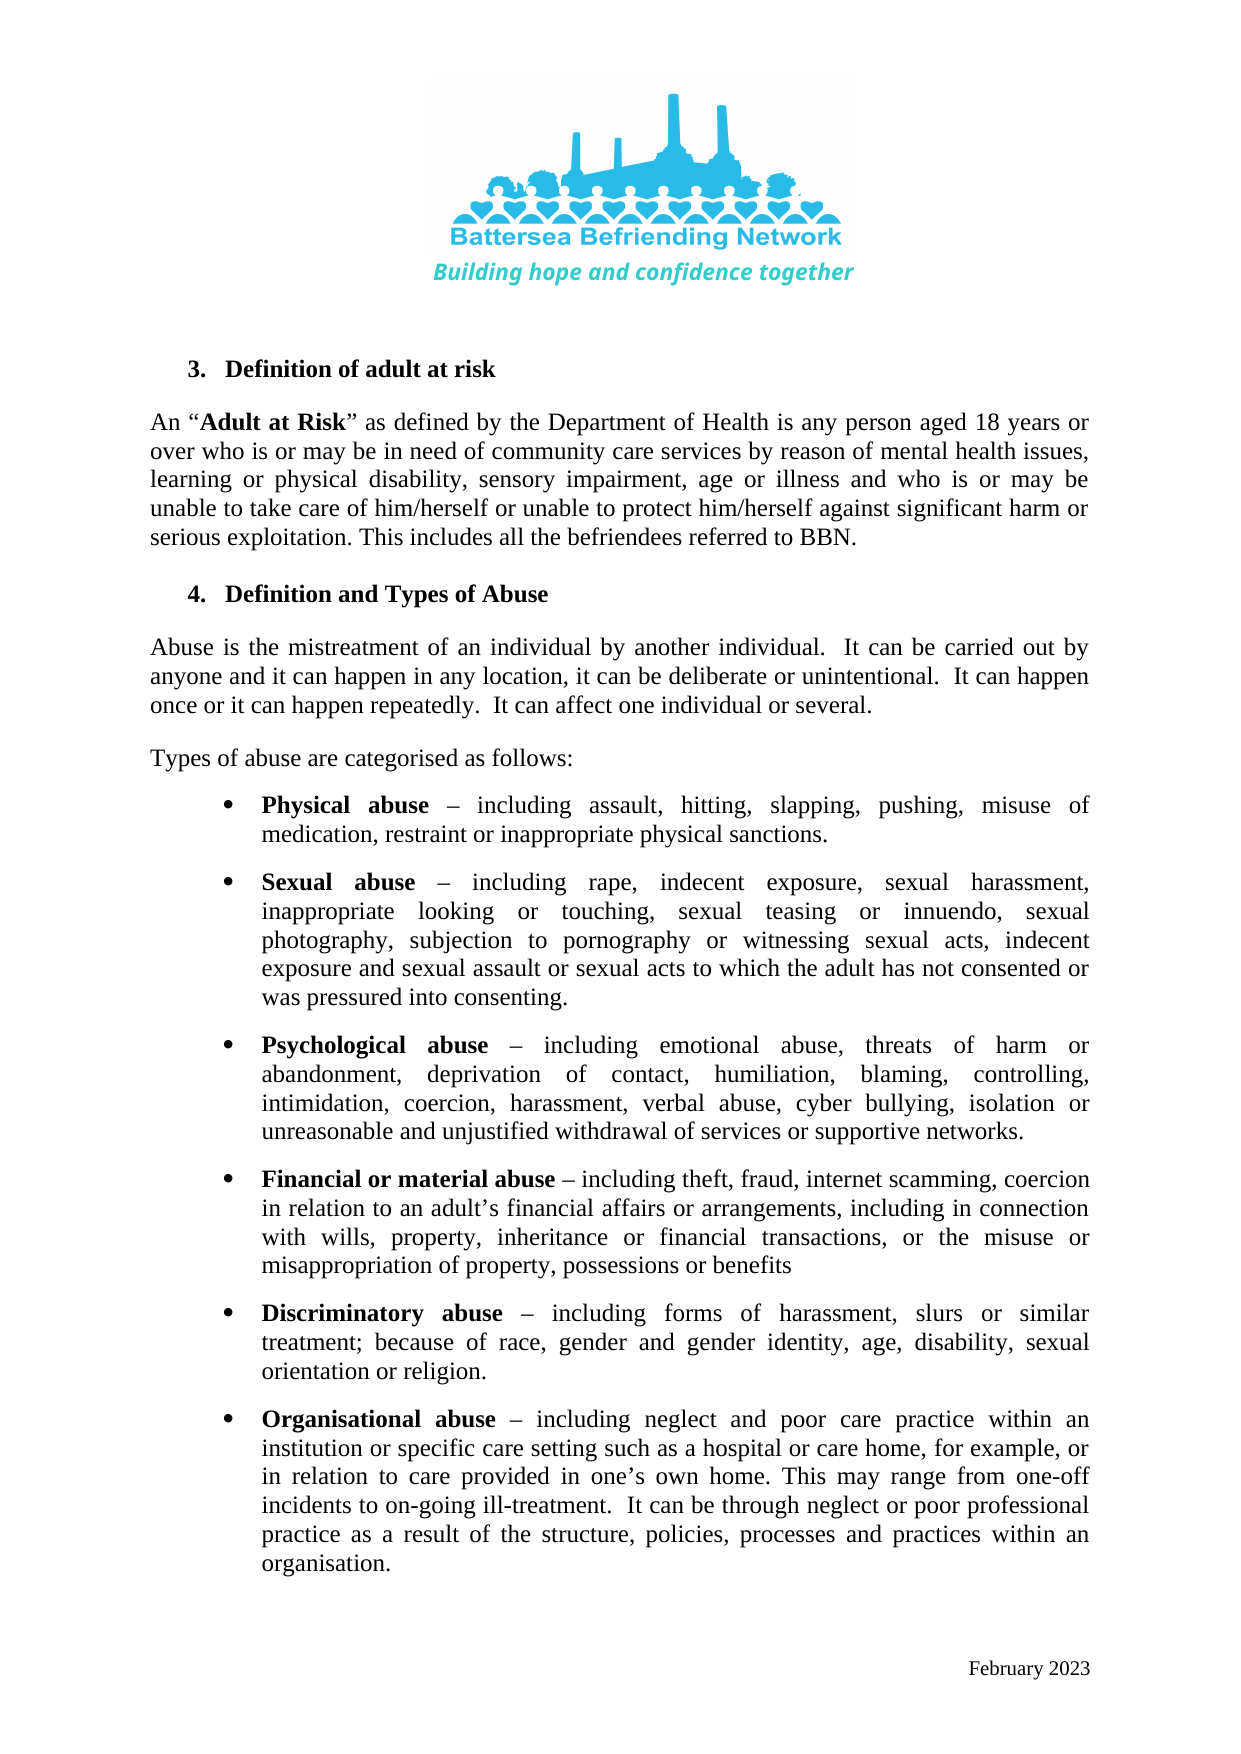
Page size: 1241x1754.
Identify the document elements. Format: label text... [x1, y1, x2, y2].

list Discriminatory abuse – including forms of harassment, slurs or similar treatment; because of race, gender and gender identity, age, disability, sexual orientation or religion. [224, 1298, 1090, 1385]
picture [428, 76, 858, 259]
list Psychological abuse – including emotional abuse, threats of harm or abandonment, deprivation of contact, humiliation, blaming, controlling, intimidation, coercion, harassment, verbal abuse, cyber bullying, isolation or unreasonable and unjustified withdrawal of services or supportive networks. [224, 1030, 1090, 1145]
list Organisational abuse – including neglect and poor care practice within an institution or specific care setting such as a hospital or care home, for example, or in relation to care provided in one’s own home. This may range from one-off incidents to on-going ill-treatment. It can be through neglect or poor professional practice as a result of the structure, policies, processes and practices within an organisation. [224, 1404, 1090, 1576]
list Definition and Types of Abuse [187, 579, 1090, 608]
list Definition of adult at risk [187, 354, 1090, 383]
list Sexual abuse – including rape, indecent exposure, sexual harassment, inappropriate looking or touching, sexual teasing or innuendo, sexual photography, subjection to pornography or witnessing sexual acts, indecent exposure and sexual assault or sexual acts to which the adult has not consented or was pressured into consenting. [224, 867, 1090, 1011]
list Financial or material abuse – including theft, fraud, internet scamming, coercion in relation to an adult’s financial affairs or arrangements, including in connection with wills, property, inheritance or financial transactions, or the misuse or misappropriation of property, possessions or benefits [224, 1164, 1090, 1279]
text An “Adult at Risk” as defined by the Department of Health is any person aged 18 years or over who is or may be in need of community care services by reason of mental health issues, learning or physical disability, sensory impairment, age or illness and who is or may be unable to take care of him/herself or unable to protect him/herself against significant harm or serious exploitation. This includes all the befriendees referred to BBN. [150, 407, 1090, 551]
list Physical abuse – including assault, hitting, slapping, pushing, misuse of medication, restraint or inappropriate physical sanctions. [224, 791, 1090, 848]
text Abuse is the mistreatment of an individual by another individual. It can be carried out by anyone and it can happen in any location, it can be deliberate or unintentional. It can happen once or it can happen repeatedly. It can affect one individual or several. [150, 632, 1090, 718]
text Types of abuse are categorised as follows: [150, 743, 1090, 771]
